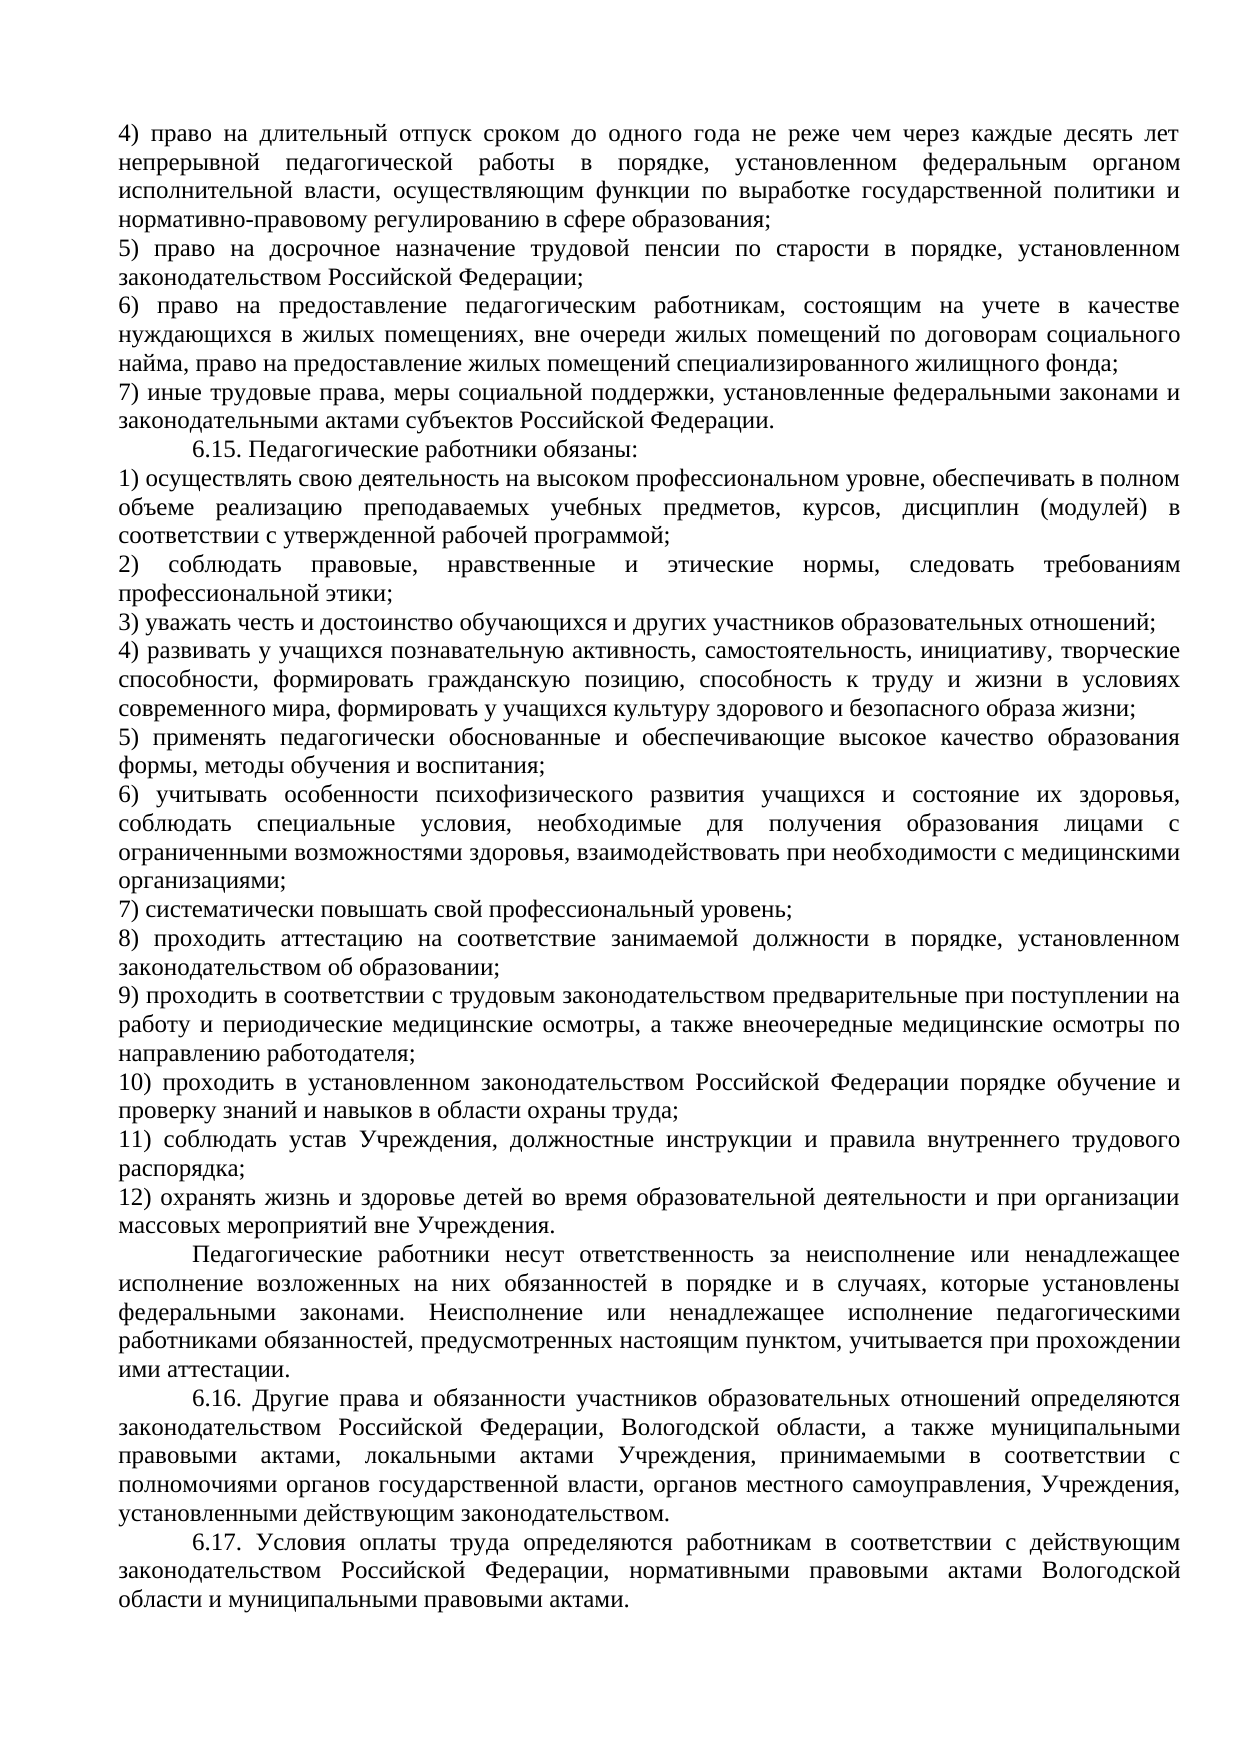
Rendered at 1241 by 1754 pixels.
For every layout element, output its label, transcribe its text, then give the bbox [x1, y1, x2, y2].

text 3) уважать честь и достоинство обучающихся и других участников образовательных отношений; [118, 607, 1181, 636]
text 10) проходить в установленном законодательством Российской Федерации порядке обучение и проверку знаний и навыков в области охраны труда; [118, 1067, 1181, 1124]
text 7) систематически повышать свой профессиональный уровень; [118, 894, 1181, 923]
text 5) применять педагогически обоснованные и обеспечивающие высокое качество образования формы, методы обучения и воспитания; [118, 722, 1181, 779]
text 4) право на длительный отпуск сроком до одного года не реже чем через каждые десять лет непрерывной педагогической работы в порядке, установленном федеральным органом исполнительной власти, осуществляющим функции по выработке государственной политики и нормативно-правовому регулированию в сфере образования; [118, 118, 1181, 233]
text 6) учитывать особенности психофизического развития учащихся и состояние их здоровья, соблюдать специальные условия, необходимые для получения образования лицами с ограниченными возможностями здоровья, взаимодействовать при необходимости с медицинскими организациями; [118, 779, 1181, 894]
text 2) соблюдать правовые, нравственные и этические нормы, следовать требованиям профессиональной этики; [118, 549, 1181, 607]
text 5) право на досрочное назначение трудовой пенсии по старости в порядке, установленном законодательством Российской Федерации; [118, 233, 1181, 291]
text 6.17. Условия оплаты труда определяются работникам в соответствии с действующим законодательством Российской Федерации, нормативными правовыми актами Вологодской области и муниципальными правовыми актами. [118, 1527, 1181, 1613]
text 4) развивать у учащихся познавательную активность, самостоятельность, инициативу, творческие способности, формировать гражданскую позицию, способность к труду и жизни в условиях современного мира, формировать у учащихся культуру здорового и безопасного образа жизни; [118, 636, 1181, 722]
text 6.16. Другие права и обязанности участников образовательных отношений определяются законодательством Российской Федерации, Вологодской области, а также муниципальными правовыми актами, локальными актами Учреждения, принимаемыми в соответствии с полномочиями органов государственной власти, органов местного самоуправления, Учреждения, установленными действующим законодательством. [118, 1383, 1181, 1527]
text 12) охранять жизнь и здоровье детей во время образовательной деятельности и при организации массовых мероприятий вне Учреждения. [118, 1182, 1181, 1239]
text 7) иные трудовые права, меры социальной поддержки, установленные федеральными законами и законодательными актами субъектов Российской Федерации. [118, 377, 1181, 434]
text 9) проходить в соответствии с трудовым законодательством предварительные при поступлении на работу и периодические медицинские осмотры, а также внеочередные медицинские осмотры по направлению работодателя; [118, 981, 1181, 1067]
text 1) осуществлять свою деятельность на высоком профессиональном уровне, обеспечивать в полном объеме реализацию преподаваемых учебных предметов, курсов, дисциплин (модулей) в соответствии с утвержденной рабочей программой; [118, 463, 1181, 549]
text 6) право на предоставление педагогическим работникам, состоящим на учете в качестве нуждающихся в жилых помещениях, вне очереди жилых помещений по договорам социального найма, право на предоставление жилых помещений специализированного жилищного фонда; [118, 291, 1181, 377]
text 6.15. Педагогические работники обязаны: [118, 434, 1181, 463]
text 11) соблюдать устав Учреждения, должностные инструкции и правила внутреннего трудового распорядка; [118, 1124, 1181, 1182]
text Педагогические работники несут ответственность за неисполнение или ненадлежащее исполнение возложенных на них обязанностей в порядке и в случаях, которые установлены федеральными законами. Неисполнение или ненадлежащее исполнение педагогическими работниками обязанностей, предусмотренных настоящим пунктом, учитывается при прохождении ими аттестации. [118, 1239, 1181, 1383]
text 8) проходить аттестацию на соответствие занимаемой должности в порядке, установленном законодательством об образовании; [118, 923, 1181, 981]
